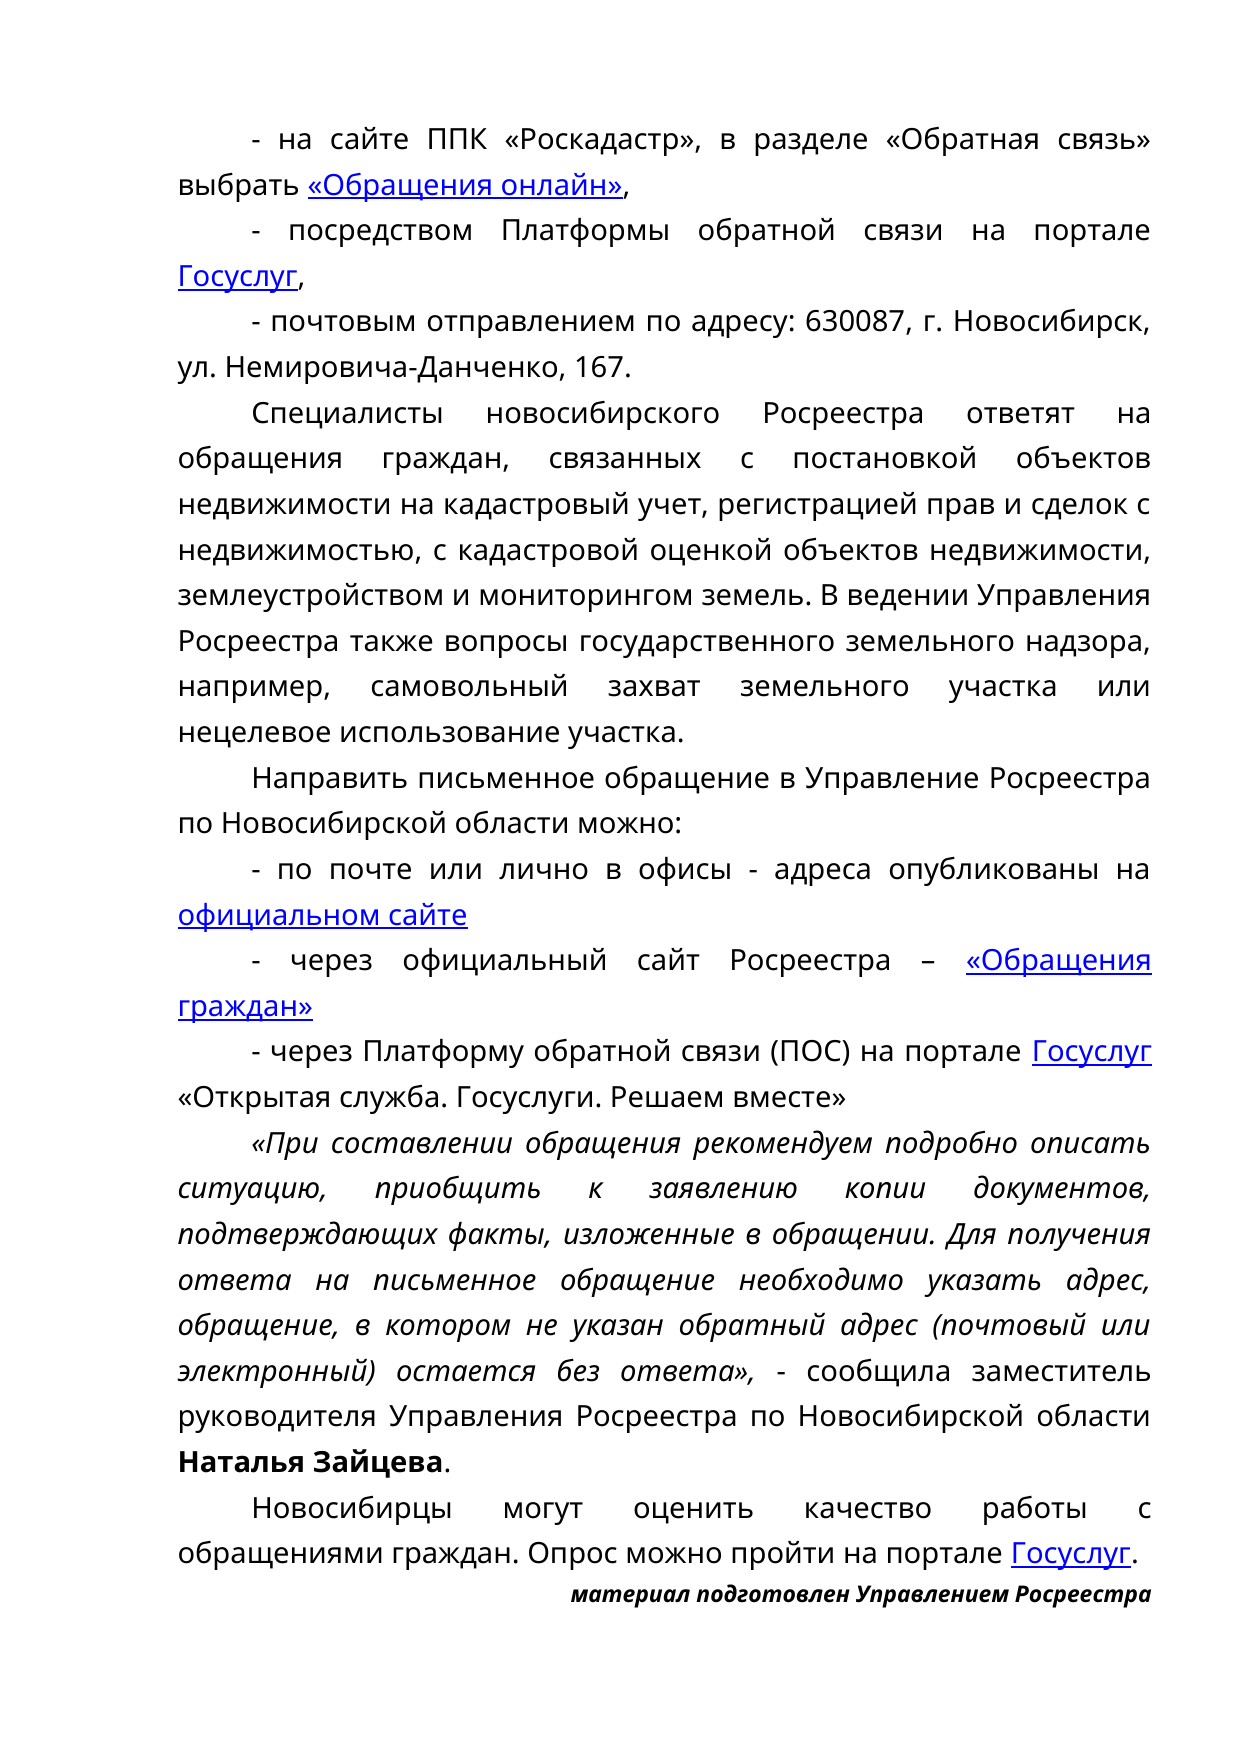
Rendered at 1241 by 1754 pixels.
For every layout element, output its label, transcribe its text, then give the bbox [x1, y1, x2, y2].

text - на сайте ППК «Роскадастр», в разделе «Обратная связь» выбрать «Обращения онлайн», [177, 118, 1152, 203]
text Направить письменное обращение в Управление Росреестра по Новосибирской области можно: [177, 757, 1152, 842]
text материал подготовлен Управлением Росреестра [177, 1578, 1152, 1609]
text - через официальный сайт Росреестра – «Обращения граждан» [177, 939, 1152, 1025]
text - через Платформу обратной связи (ПОС) на портале Госуслуг «Открытая служба. Госуслуги. Решаем вместе» [177, 1031, 1152, 1116]
text - по почте или лично в офисы - адреса опубликованы на официальном сайте [177, 848, 1152, 933]
text «При составлении обращения рекомендуем подробно описать ситуацию, приобщить к заявлению копии документов, подтверждающих факты, изложенные в обращении. Для получения ответа на письменное обращение необходимо указать адрес, обращение, в котором не указан обратный адрес (почтовый или электронный) остается без ответа», - сообщила заместитель руководителя Управления Росреестра по Новосибирской области Наталья Зайцева. [177, 1122, 1152, 1481]
text - посредством Платформы обратной связи на портале Госуслуг, [177, 209, 1152, 295]
text Новосибирцы могут оценить качество работы с обращениями граждан. Опрос можно пройти на портале Госуслуг. [177, 1487, 1152, 1572]
text Специалисты новосибирского Росреестра ответят на обращения граждан, связанных с постановкой объектов недвижимости на кадастровый учет, регистрацией прав и сделок с недвижимостью, с кадастровой оценкой объектов недвижимости, землеустройством и мониторингом земель. В ведении Управления Росреестра также вопросы государственного земельного надзора, например, самовольный захват земельного участка или нецелевое использование участка. [177, 392, 1152, 751]
text - почтовым отправлением по адресу: 630087, г. Новосибирск, ул. Немировича-Данченко, 167. [177, 301, 1152, 386]
